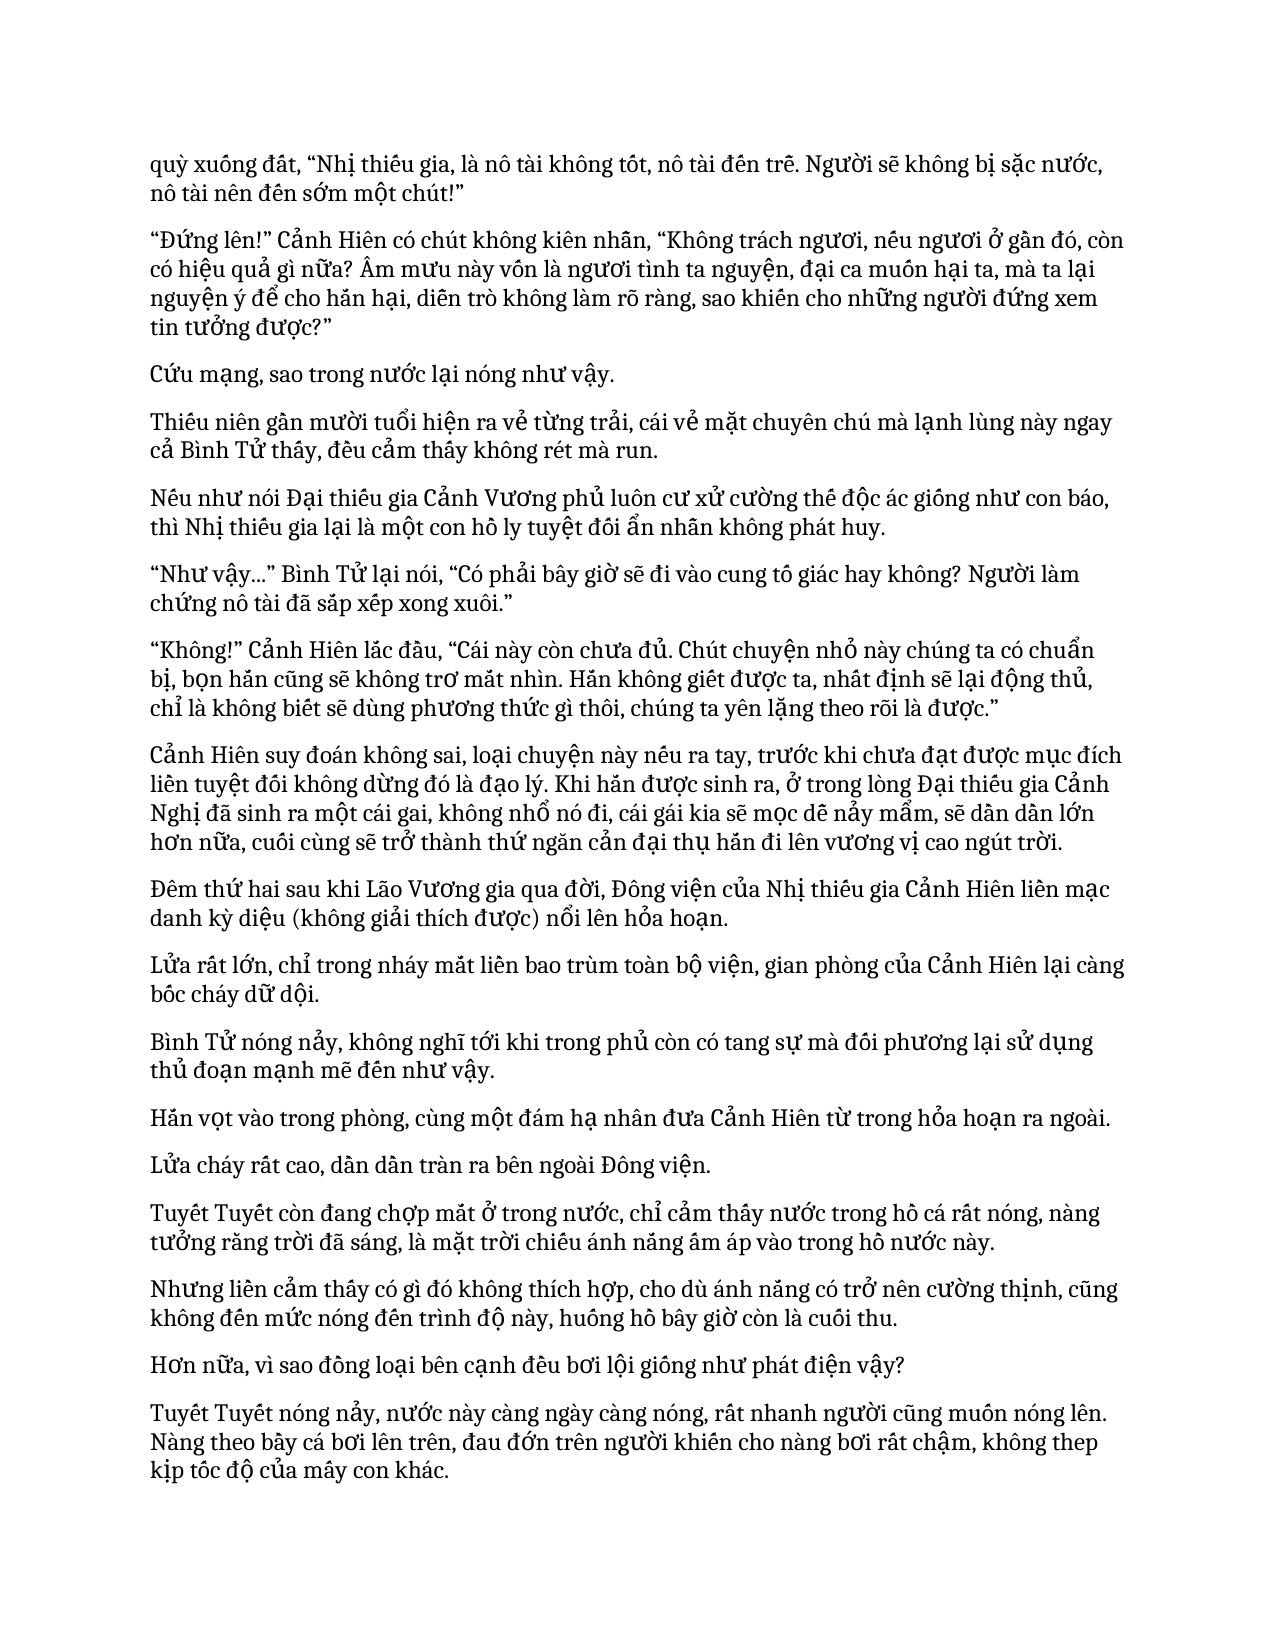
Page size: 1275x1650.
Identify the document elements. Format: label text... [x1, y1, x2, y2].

text “Đứng lên!” Cảnh Hiên có chút không kiên nhẫn, “Không trách ngươi, nếu ngươi ở gần đó, còn có hiệu quả gì nữa? Âm mưu này vốn là ngươi tình ta nguyện, đại ca muốn hại ta, mà ta lại nguyện ý để cho hắn hại, diễn trò không làm rõ ràng, sao khiến cho những người đứng xem tin tưởng được?” [150, 226, 1125, 341]
text Lửa cháy rất cao, dần dần tràn ra bên ngoài Đông viện. [150, 1151, 1125, 1180]
text “Như vậy...” Bình Tử lại nói, “Có phải bây giờ sẽ đi vào cung tố giác hay không? Người làm chứng nô tài đã sắp xếp xong xuôi.” [150, 560, 1125, 617]
text Bình Tử nóng nảy, không nghĩ tới khi trong phủ còn có tang sự mà đối phương lại sử dụng thủ đoạn mạnh mẽ đến như vậy. [150, 1027, 1125, 1085]
text Tuyết Tuyết nóng nảy, nước này càng ngày càng nóng, rất nhanh người cũng muốn nóng lên. Nàng theo bầy cá bơi lên trên, đau đớn trên người khiến cho nàng bơi rất chậm, không thep kịp tốc độ của mấy con khác. [150, 1399, 1125, 1485]
text Nếu như nói Đại thiếu gia Cảnh Vương phủ luôn cư xử cường thế độc ác giống như con báo, thì Nhị thiếu gia lại là một con hồ ly tuyệt đối ẩn nhẫn không phát huy. [150, 484, 1125, 541]
text Tuyết Tuyết còn đang chợp mắt ở trong nước, chỉ cảm thấy nước trong hồ cá rất nóng, nàng tưởng rằng trời đã sáng, là mặt trời chiếu ánh nắng ấm áp vào trong hồ nước này. [150, 1199, 1125, 1256]
text Thiếu niên gần mười tuổi hiện ra vẻ từng trải, cái vẻ mặt chuyên chú mà lạnh lùng này ngay cả Bình Tử thấy, đều cảm thấy không rét mà run. [150, 407, 1125, 465]
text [150, 150, 1125, 207]
text Cảnh Hiên suy đoán không sai, loại chuyện này nếu ra tay, trước khi chưa đạt được mục đích liền tuyệt đối không dừng đó là đạo lý. Khi hắn được sinh ra, ở trong lòng Đại thiếu gia Cảnh Nghị đã sinh ra một cái gai, không nhổ nó đi, cái gái kia sẽ mọc dễ nảy mẩm, sẽ dần dần lớn hơn nữa, cuối cùng sẽ trở thành thứ ngăn cản đại thụ hắn đi lên vương vị cao ngút trời. [150, 741, 1125, 856]
text Đêm thứ hai sau khi Lão Vương gia qua đời, Đông viện của Nhị thiếu gia Cảnh Hiên liền mạc danh kỳ diệu (không giải thích được) nổi lên hỏa hoạn. [150, 875, 1125, 932]
text Cứu mạng, sao trong nước lại nóng như vậy. [150, 360, 1125, 389]
text Lửa rất lớn, chỉ trong nháy mắt liền bao trùm toàn bộ viện, gian phòng của Cảnh Hiên lại càng bốc cháy dữ dội. [150, 951, 1125, 1009]
text “Không!” Cảnh Hiên lắc đầu, “Cái này còn chưa đủ. Chút chuyện nhỏ này chúng ta có chuẩn bị, bọn hắn cũng sẽ không trơ mắt nhìn. Hắn không giết được ta, nhất định sẽ lại động thủ, chỉ là không biết sẽ dùng phương thức gì thôi, chúng ta yên lặng theo rõi là được.” [150, 636, 1125, 722]
text Hơn nữa, vì sao đồng loại bên cạnh đều bơi lội giống như phát điện vậy? [150, 1351, 1125, 1380]
text Hắn vọt vào trong phòng, cùng một đám hạ nhân đưa Cảnh Hiên từ trong hỏa hoạn ra ngoài. [150, 1104, 1125, 1132]
text Nhưng liền cảm thấy có gì đó không thích hợp, cho dù ánh nắng có trở nên cường thịnh, cũng không đến mức nóng đến trình độ này, huống hồ bây giờ còn là cuối thu. [150, 1275, 1125, 1332]
